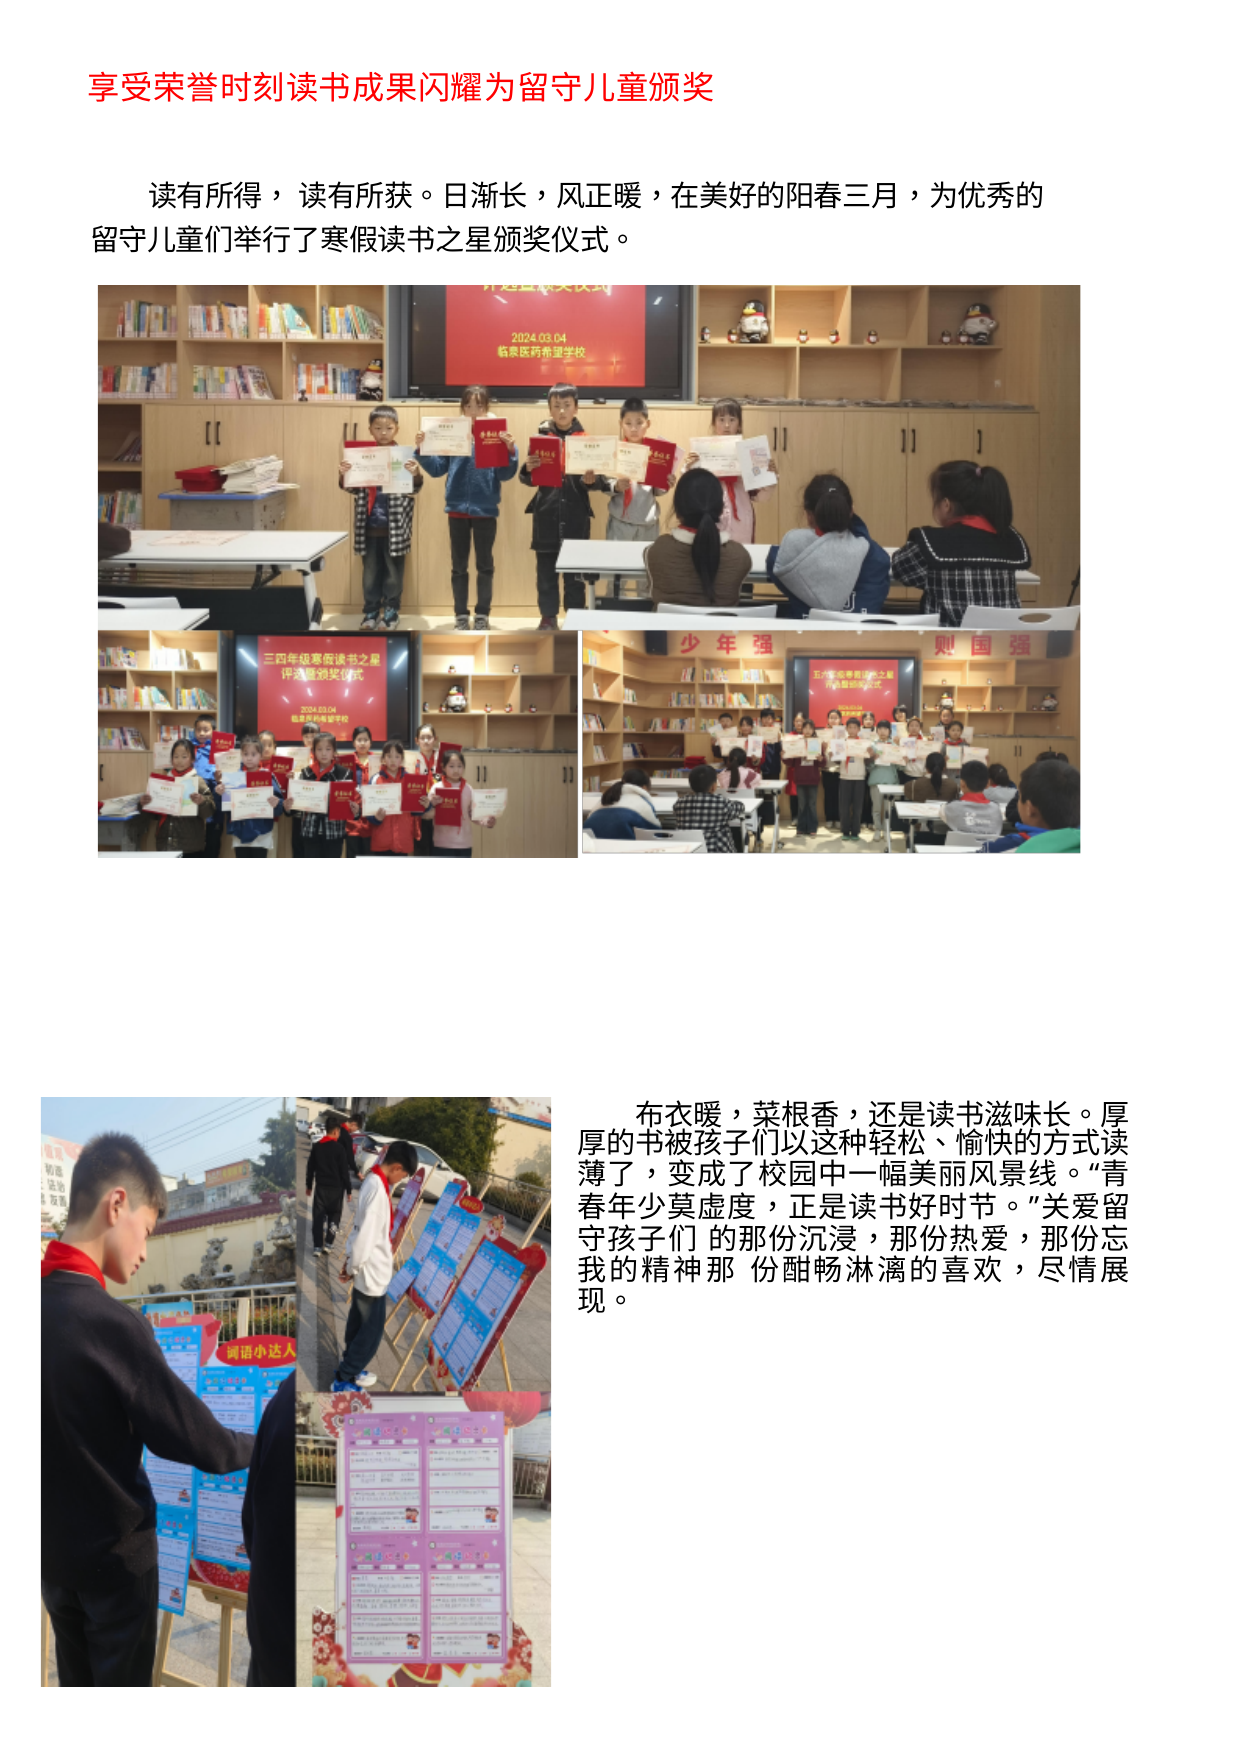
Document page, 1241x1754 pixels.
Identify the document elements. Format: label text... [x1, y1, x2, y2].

picture [97, 285, 1081, 858]
text 享受荣誉时刻读书成果闪耀为留守儿童颁奖 [54, 70, 1138, 107]
text 布衣暖，菜根香，还是读书滋味长。厚 厚的书被孩子们以这种轻松、愉快的方式读 薄了，变成了校园中一幅美丽风景线。“青 春年少莫虚度，正是读书好时节。”关爱留守孩子们 的那份沉浸，那份热爱，那份忘我的精神那 份酣畅淋漓的喜欢，尽情展现。 [577, 1101, 1130, 1319]
picture [40, 1097, 552, 1687]
text 读有所得， 读有所获。日渐长，风正暖，在美好的阳春三月，为优秀的留守儿童们举行了寒假读书之星颁奖仪式。 [90, 173, 1051, 259]
